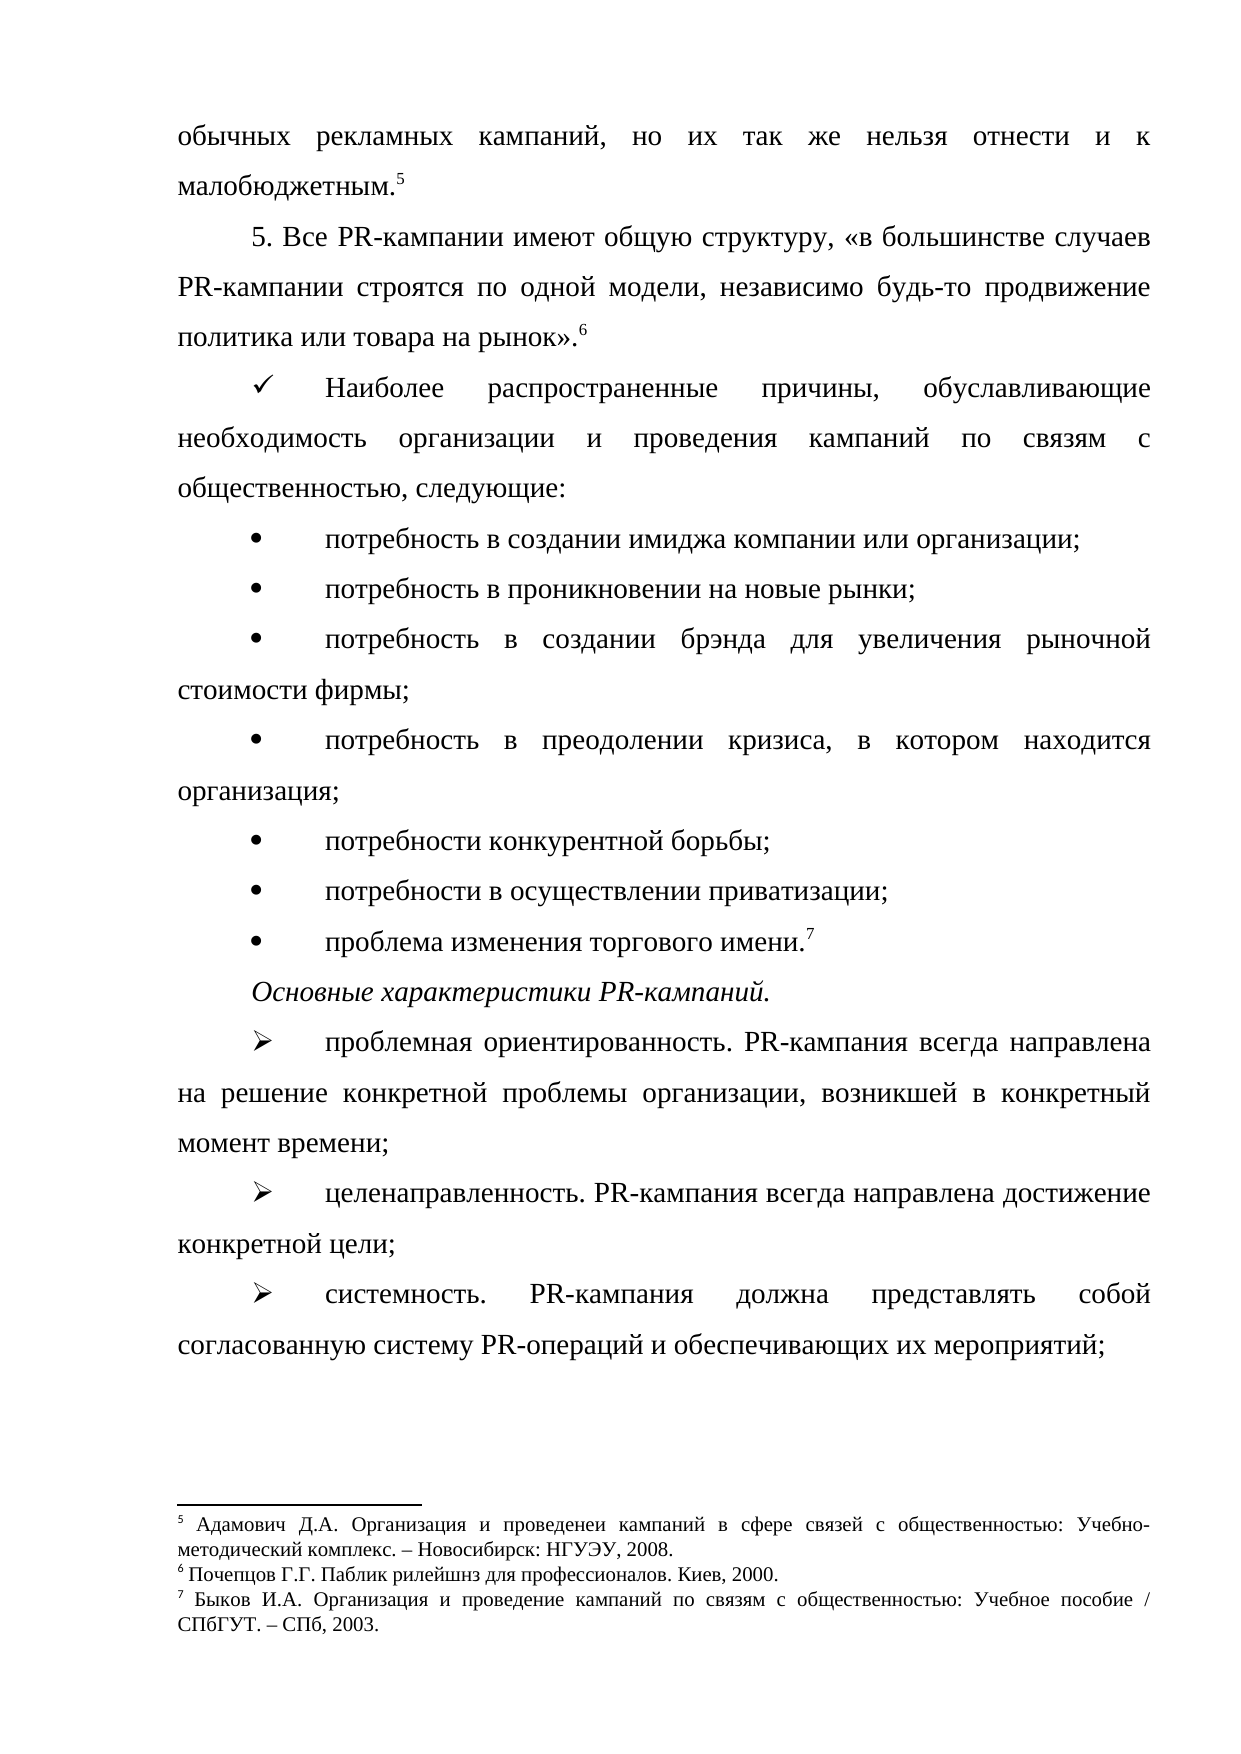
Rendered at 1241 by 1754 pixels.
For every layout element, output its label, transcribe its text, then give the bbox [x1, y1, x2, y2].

text Основные характеристики PR-кампаний. [177, 974, 1152, 1008]
list целенаправленность. PR-кампания всегда направлена достижение конкретной цели; [177, 1176, 1152, 1259]
list потребности в осуществлении приватизации; [177, 873, 1152, 907]
list проблема изменения торгового имени. [177, 924, 1152, 957]
list проблемная ориентированность. PR-кампания всегда направлена на решение конкретной проблемы организации, возникшей в конкретный момент времени; [177, 1024, 1152, 1159]
list потребность в проникновении на новые рынки; [177, 571, 1152, 605]
list потребность в преодолении кризиса, в котором находится организация; [177, 722, 1152, 806]
text 5. Все PR-кампании имеют общую структуру, «в большинстве случаев PR-кампании строятся по одной модели, независимо будь-то продвижение политика или товара на рынок». [177, 219, 1152, 353]
list системность. PR-кампания должна представлять собой согласованную систему PR-операций и обеспечивающих их мероприятий; [177, 1276, 1152, 1360]
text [177, 118, 1152, 202]
list потребность в создании имиджа компании или организации; [177, 521, 1152, 554]
list потребность в создании брэнда для увеличения рыночной стоимости фирмы; [177, 622, 1152, 706]
list потребности конкурентной борьбы; [177, 823, 1152, 857]
list Наиболее распространенные причины, обуславливающие необходимость организации и проведения кампаний по связям с общественностью, следующие: [177, 370, 1152, 504]
